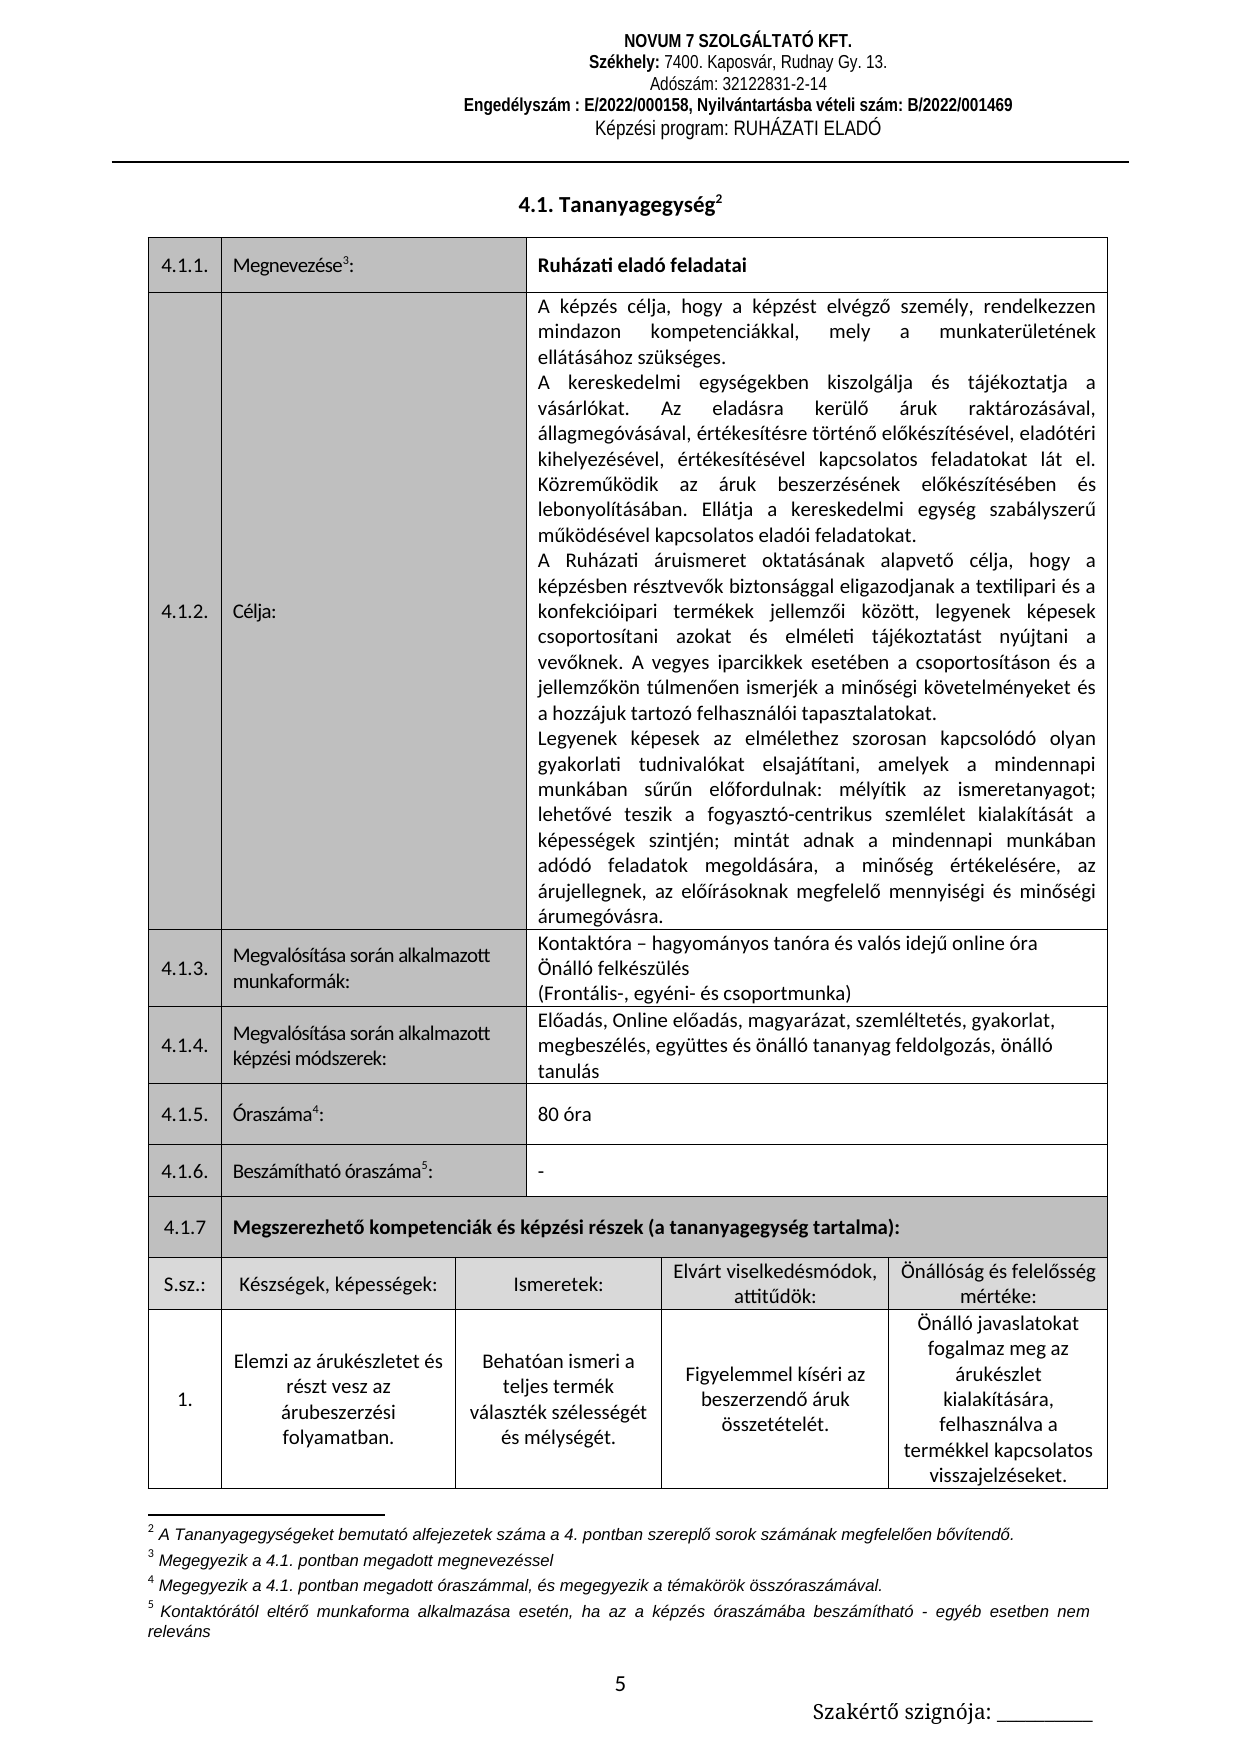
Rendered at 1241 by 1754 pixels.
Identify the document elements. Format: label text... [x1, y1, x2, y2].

table_cell Elemzi az árukészletet és részt vesz az árubeszerzési folyamatban. [222, 1310, 455, 1488]
table_cell Önálló javaslatokat fogalmaz meg az árukészlet kialakítására, felhasználva a termékkel kapcsolatos visszajelzéseket. [889, 1310, 1107, 1488]
table_cell Megvalósítása során alkalmazott képzési módszerek: [222, 1007, 526, 1083]
table_cell Előadás, Online előadás, magyarázat, szemléltetés, gyakorlat, megbeszélés, együttes és önálló tananyag feldolgozás, önálló tanulás [527, 1007, 1107, 1083]
table_cell S.sz.: [149, 1258, 221, 1309]
table_cell Figyelemmel kíséri az beszerzendő áruk összetételét. [662, 1310, 888, 1488]
table_cell Beszámítható óraszáma: [222, 1145, 526, 1196]
table_cell - [527, 1145, 1107, 1196]
table_cell 1. [149, 1310, 221, 1488]
table_cell Elvárt viselkedésmódok, attitűdök: [662, 1258, 888, 1309]
table_cell 4.1.4. [149, 1007, 221, 1083]
table_cell Behatóan ismeri a teljes termék választék szélességét és mélységét. [456, 1310, 661, 1488]
table_cell Ismeretek: [456, 1258, 661, 1309]
table_cell Célja: [222, 293, 526, 929]
table_cell 80 óra [527, 1084, 1107, 1144]
table_header Megnevezése: [222, 238, 526, 292]
table_cell Óraszáma: [222, 1084, 526, 1144]
table_cell A képzés célja, hogy a képzést elvégző személy, rendelkezzen mindazon kompetenciákkal, mely a munkaterületének ellátásához szükséges. A kereskedelmi egységekben kiszolgálja és tájékoztatja a vásárlókat. Az eladásra kerülő áruk raktározásával, állagmegóvásával, értékesítésre történő előkészítésével, eladótéri kihelyezésével, értékesítésével kapcsolatos feladatokat lát el. Közreműködik az áruk beszerzésének előkészítésében és lebonyolításában. Ellátja a kereskedelmi egység szabályszerű működésével kapcsolatos eladói feladatokat. A Ruházati áruismeret oktatásának alapvető célja, hogy a képzésben résztvevők biztonsággal eligazodjanak a textilipari és a konfekcióipari termékek jellemzői között, legyenek képesek csoportosítani azokat és elméleti tájékoztatást nyújtani a vevőknek. A vegyes iparcikkek esetében a csoportosításon és a jellemzőkön túlmenően ismerjék a minőségi követelményeket és a hozzájuk tartozó felhasználói tapasztalatokat. Legyenek képesek az elmélethez szorosan kapcsolódó olyan gyakorlati tudnivalókat elsajátítani, amelyek a mindennapi munkában sűrűn előfordulnak: mélyítik az ismeretanyagot; lehetővé teszik a fogyasztó-centrikus szemlélet kialakítását a képességek szintjén; mintát adnak a mindennapi munkában adódó feladatok megoldására, a minőség értékelésére, az árujellegnek, az előírásoknak megfelelő mennyiségi és minőségi árumegóvásra. [527, 293, 1107, 929]
table_cell 4.1.6. [149, 1145, 221, 1196]
table_cell Készségek, képességek: [222, 1258, 455, 1309]
table_cell Megvalósítása során alkalmazott munkaformák: [222, 930, 526, 1006]
text 4.1. Tananyagegység [148, 190, 1093, 218]
table_cell Kontaktóra – hagyományos tanóra és valós idejű online óra Önálló felkészülés (Frontális-, egyéni- és csoportmunka) [527, 930, 1107, 1006]
table_cell 4.1.3. [149, 930, 221, 1006]
table_cell Megszerezhető kompetenciák és képzési részek (a tananyagegység tartalma): [222, 1197, 1107, 1257]
table_header 4.1.1. [149, 238, 221, 292]
table_cell 4.1.2. [149, 293, 221, 929]
table_cell 4.1.5. [149, 1084, 221, 1144]
table_cell 4.1.7 [149, 1197, 221, 1257]
table_cell Önállóság és felelősség mértéke: [889, 1258, 1107, 1309]
table_header Ruházati eladó feladatai [527, 238, 1107, 292]
